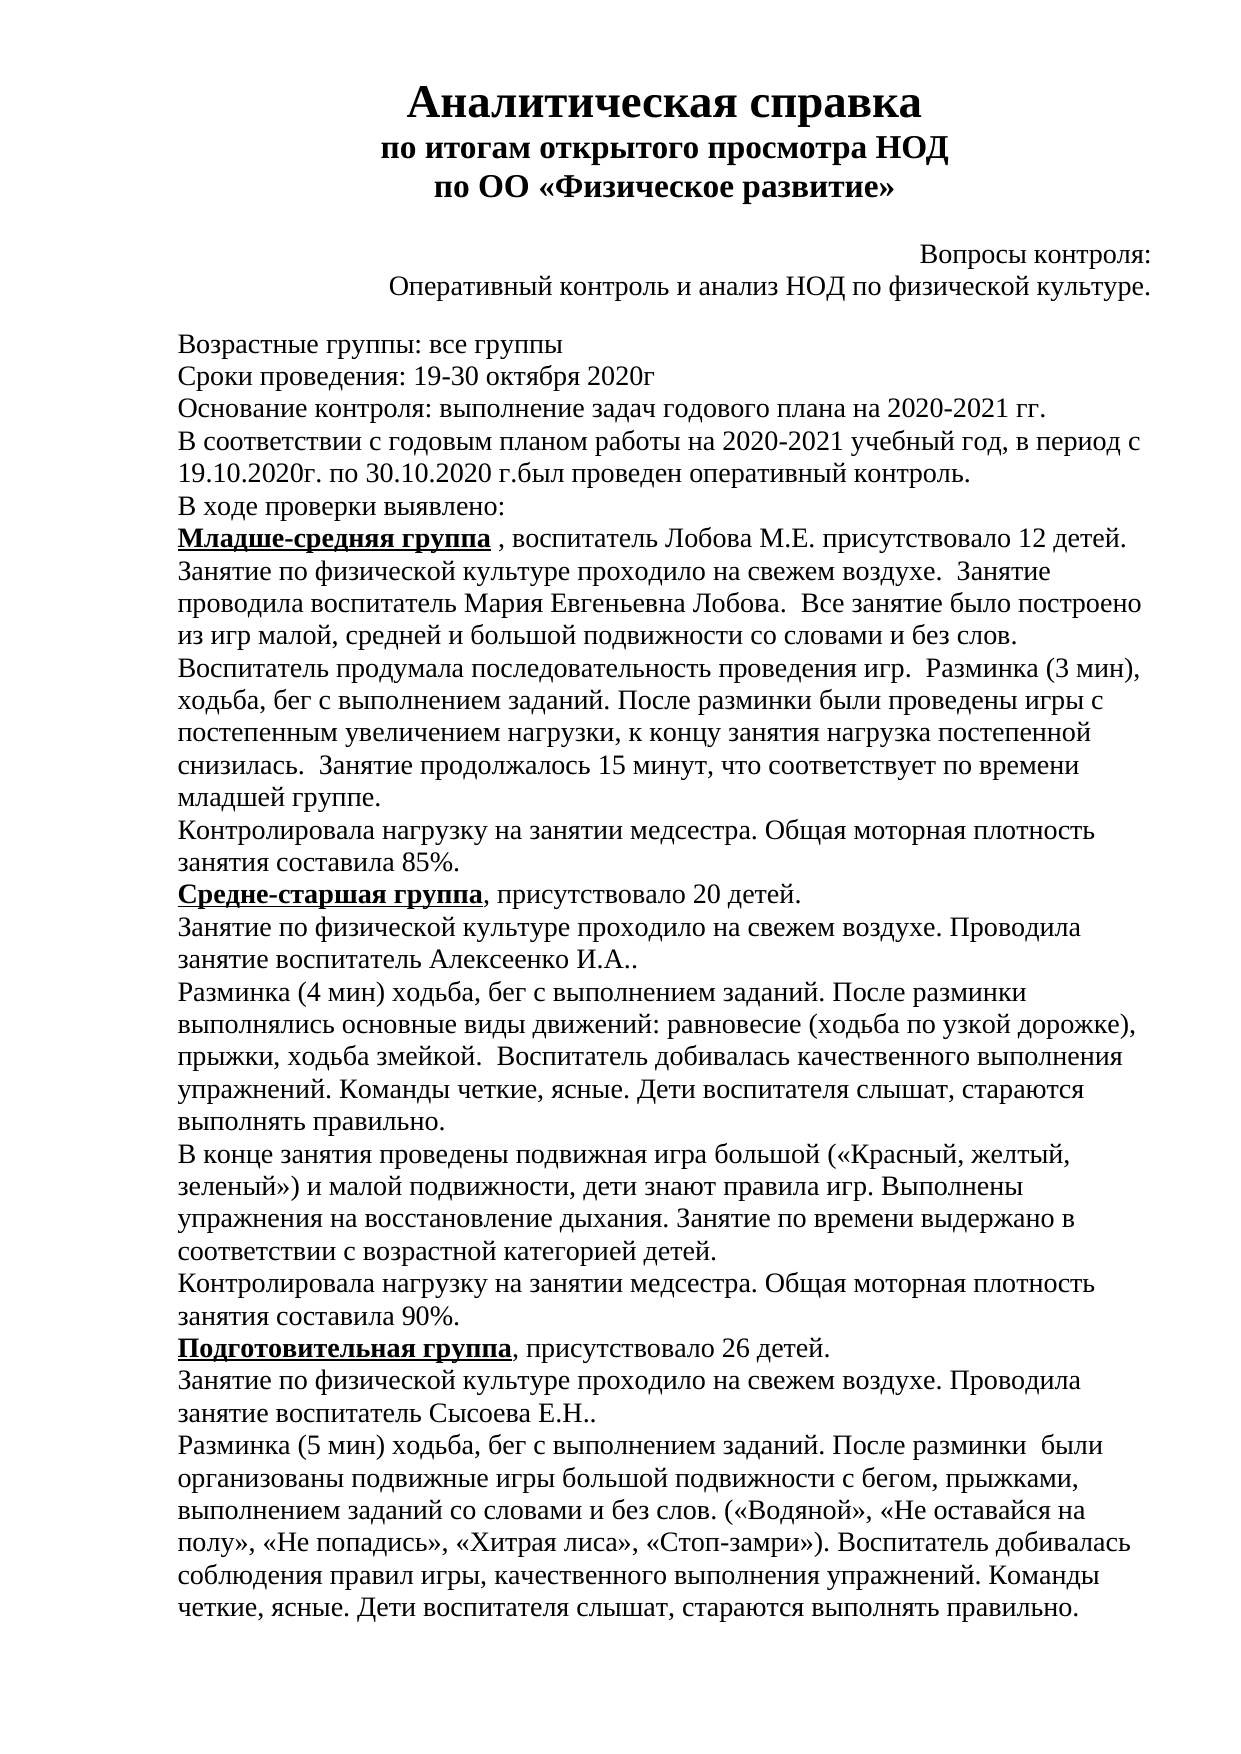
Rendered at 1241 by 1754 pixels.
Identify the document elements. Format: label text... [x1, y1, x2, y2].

text Сроки проведения: 19-30 октября 2020г [177, 359, 1152, 392]
text В конце занятия проведены подвижная игра большой («Красный, желтый, зеленый») и малой подвижности, дети знают правила игр. Выполнены упражнения на восстановление дыхания. Занятие по времени выдержано в соответствии с возрастной категорией детей. [177, 1137, 1152, 1266]
text по итогам открытого просмотра НОД [177, 128, 1152, 166]
text Вопросы контроля: [177, 237, 1152, 269]
text по ОО «Физическое развитие» [177, 166, 1152, 204]
text Разминка (5 мин) ходьба, бег с выполнением заданий. После разминки были организованы подвижные игры большой подвижности с бегом, прыжками, выполнением заданий со словами и без слов. («Водяной», «Не оставайся на полу», «Не попадись», «Хитрая лиса», «Стоп-замри»). Воспитатель добивалась соблюдения правил игры, качественного выполнения упражнений. Команды четкие, ясные. Дети воспитателя слышат, стараются выполнять правильно. [177, 1428, 1152, 1623]
text Аналитическая справка [177, 74, 1152, 128]
text Подготовительная группа, присутствовало 26 детей. [177, 1331, 1152, 1363]
text Основание контроля: выполнение задач годового плана на 2020-2021 гг. [177, 392, 1152, 424]
text Занятие по физической культуре проходило на свежем воздухе. Проводила занятие воспитатель Сысоева Е.Н.. [177, 1363, 1152, 1428]
text Занятие по физической культуре проходило на свежем воздухе. Проводила занятие воспитатель Алексеенко И.А.. [177, 910, 1152, 975]
text Средне-старшая группа, присутствовало 20 детей. [177, 877, 1152, 910]
text Контролировала нагрузку на занятии медсестра. Общая моторная плотность занятия составила 85%. [177, 813, 1152, 877]
text В соответствии с годовым планом работы на 2020-2021 учебный год, в период с 19.10.2020г. по 30.10.2020 г.был проведен оперативный контроль. [177, 424, 1152, 489]
text В ходе проверки выявлено: [177, 489, 1152, 521]
text Оперативный контроль и анализ НОД по физической культуре. [177, 269, 1152, 302]
text Разминка (4 мин) ходьба, бег с выполнением заданий. После разминки выполнялись основные виды движений: равновесие (ходьба по узкой дорожке), прыжки, ходьба змейкой. Воспитатель добивалась качественного выполнения упражнений. Команды четкие, ясные. Дети воспитателя слышат, стараются выполнять правильно. [177, 975, 1152, 1137]
text Возрастные группы: все группы [177, 327, 1152, 359]
text Контролировала нагрузку на занятии медсестра. Общая моторная плотность занятия составила 90%. [177, 1266, 1152, 1331]
text Младше-средняя группа , воспитатель Лобова М.Е. присутствовало 12 детей. [177, 521, 1152, 553]
text Занятие по физической культуре проходило на свежем воздухе. Занятие проводила воспитатель Мария Евгеньевна Лобова. Все занятие было построено из игр малой, средней и большой подвижности со словами и без слов. Воспитатель продумала последовательность проведения игр. Разминка (3 мин), ходьба, бег с выполнением заданий. После разминки были проведены игры с постепенным увеличением нагрузки, к концу занятия нагрузка постепенной снизилась. Занятие продолжалось 15 минут, что соответствует по времени младшей группе. [177, 553, 1152, 813]
